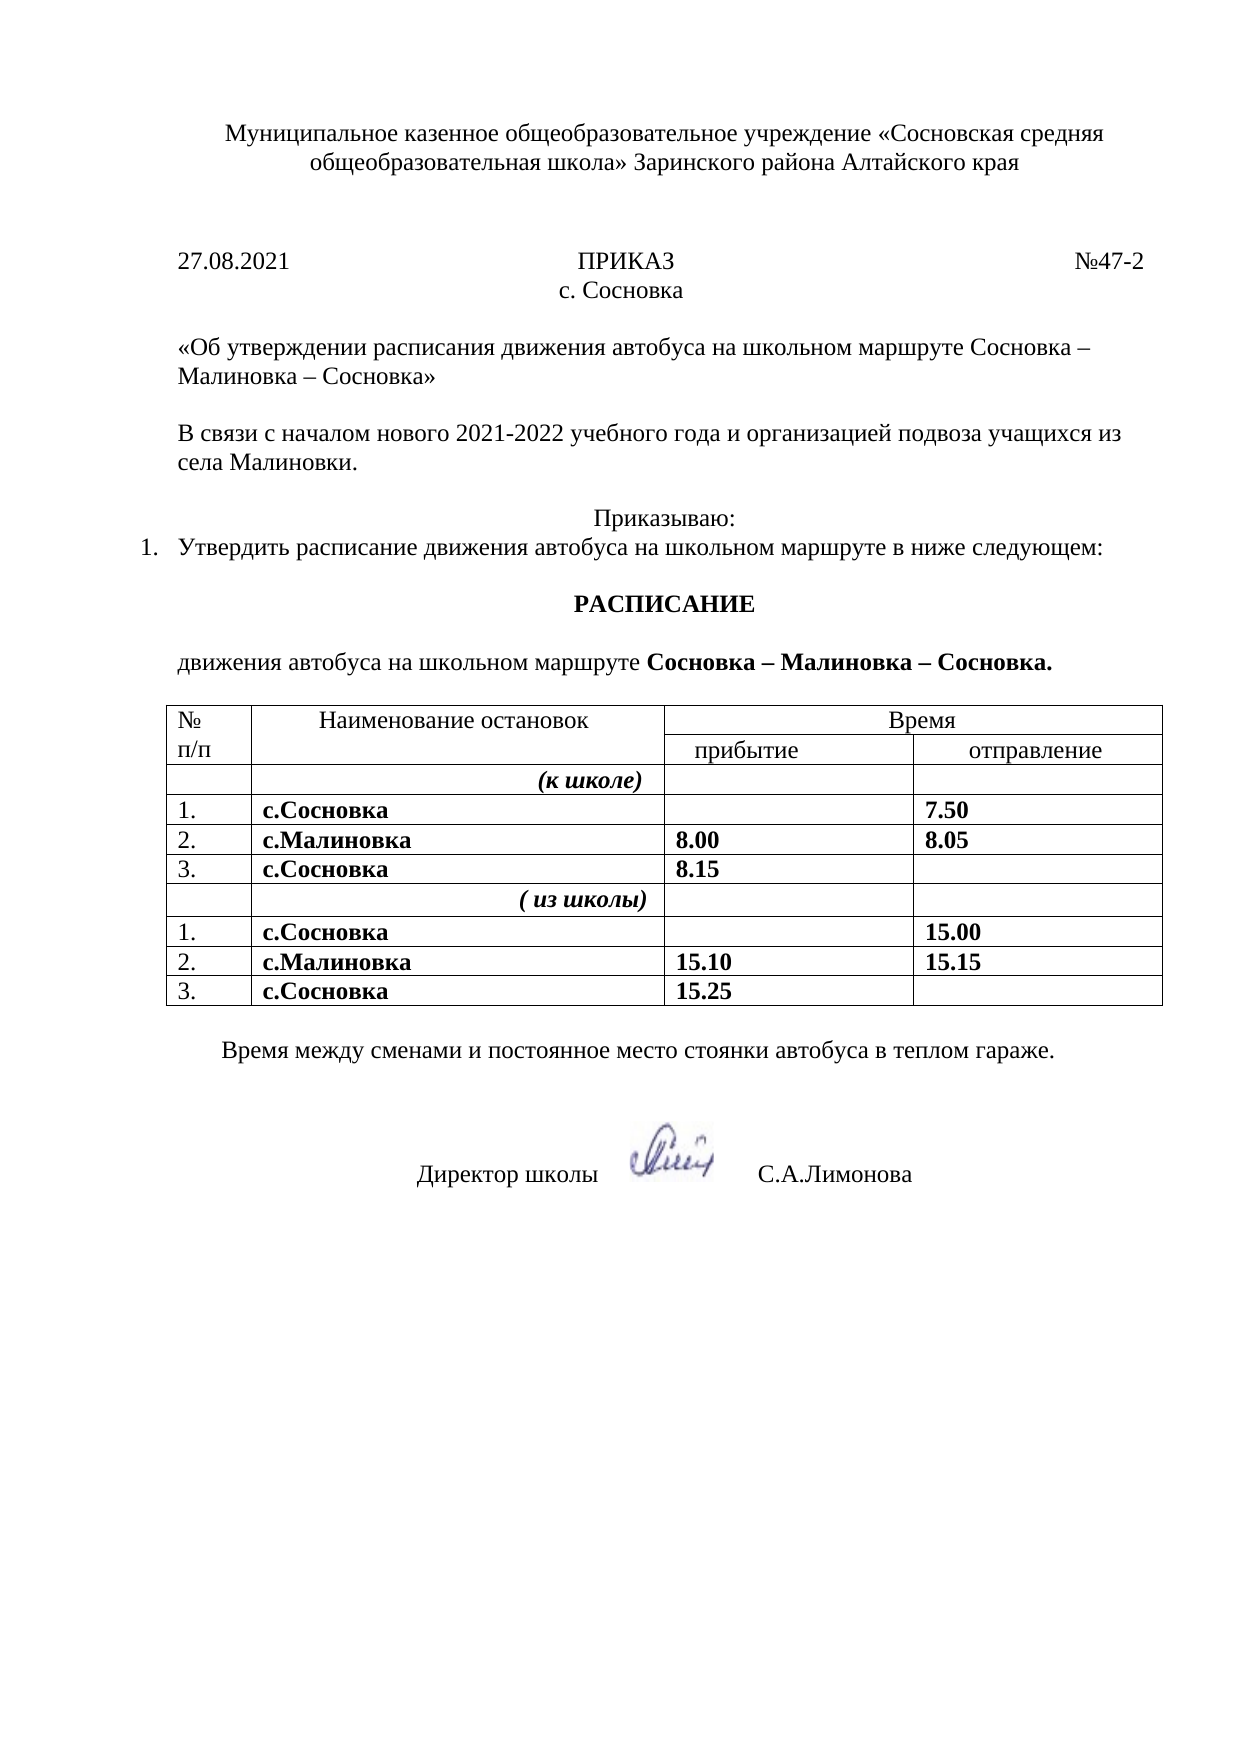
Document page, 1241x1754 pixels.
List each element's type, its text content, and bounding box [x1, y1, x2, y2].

picture [629, 1121, 714, 1182]
text «Об утверждении расписания движения автобуса на школьном маршруте Сосновка –Малиновка – Сосновка» [177, 332, 1152, 390]
table_cell 8.15 [665, 855, 913, 883]
table_cell с.Сосновка [252, 976, 664, 1005]
table_cell отправление [914, 735, 1162, 764]
table_cell 15.15 [914, 947, 1162, 975]
table_cell 1. [167, 795, 251, 824]
table_cell [914, 976, 1162, 1005]
table_cell 7.50 [914, 795, 1162, 824]
table_cell [665, 765, 913, 794]
table_cell (к школе) [252, 765, 664, 794]
table_cell [914, 765, 1162, 794]
table_cell с.Сосновка [252, 795, 664, 824]
table_cell [167, 884, 251, 916]
table_cell 3. [167, 976, 251, 1005]
table_cell [665, 917, 913, 946]
table_header № п/п [167, 706, 251, 764]
table_cell [665, 884, 913, 916]
text с. Сосновка [177, 275, 1152, 303]
table_cell 2. [167, 825, 251, 853]
text Время между сменами и постоянное место стоянки автобуса в теплом гараже. [177, 1035, 1152, 1064]
table_header Наименование остановок [252, 706, 664, 764]
table_cell с.Малиновка [252, 825, 664, 853]
table_cell [167, 765, 251, 794]
table_cell 15.25 [665, 976, 913, 1005]
table_cell с.Малиновка [252, 947, 664, 975]
table_cell 15.00 [914, 917, 1162, 946]
table_cell 8.05 [914, 825, 1162, 853]
text движения автобуса на школьном маршруте Сосновка – Малиновка – Сосновка. [177, 647, 1152, 676]
list Утвердить расписание движения автобуса на школьном маршруте в ниже следующем: [140, 532, 1152, 561]
text Приказываю: [177, 503, 1152, 532]
table_header Время [665, 706, 1162, 734]
text РАСПИСАНИЕ [177, 589, 1152, 618]
table_cell 2. [167, 947, 251, 975]
table_cell [914, 855, 1162, 883]
table_cell 3. [167, 855, 251, 883]
table_cell 15.10 [665, 947, 913, 975]
table_cell 1. [167, 917, 251, 946]
table_cell с.Сосновка [252, 917, 664, 946]
table_cell [665, 795, 913, 824]
table_cell ( из школы) [252, 884, 664, 916]
text Директор школы С.А.Лимонова [177, 1121, 1152, 1187]
text Муниципальное казенное общеобразовательное учреждение «Сосновская средняя общеобразовательная школа» Заринского района Алтайского края [177, 118, 1152, 176]
text В связи с началом нового 2021-2022 учебного года и организацией подвоза учащихся из села Малиновки. [177, 418, 1152, 475]
table_cell с.Сосновка [252, 855, 664, 883]
table_cell 8.00 [665, 825, 913, 853]
text 27.08.2021 ПРИКАЗ №47-2 [177, 246, 1152, 275]
table_cell прибытие [665, 735, 913, 764]
table_cell [914, 884, 1162, 916]
